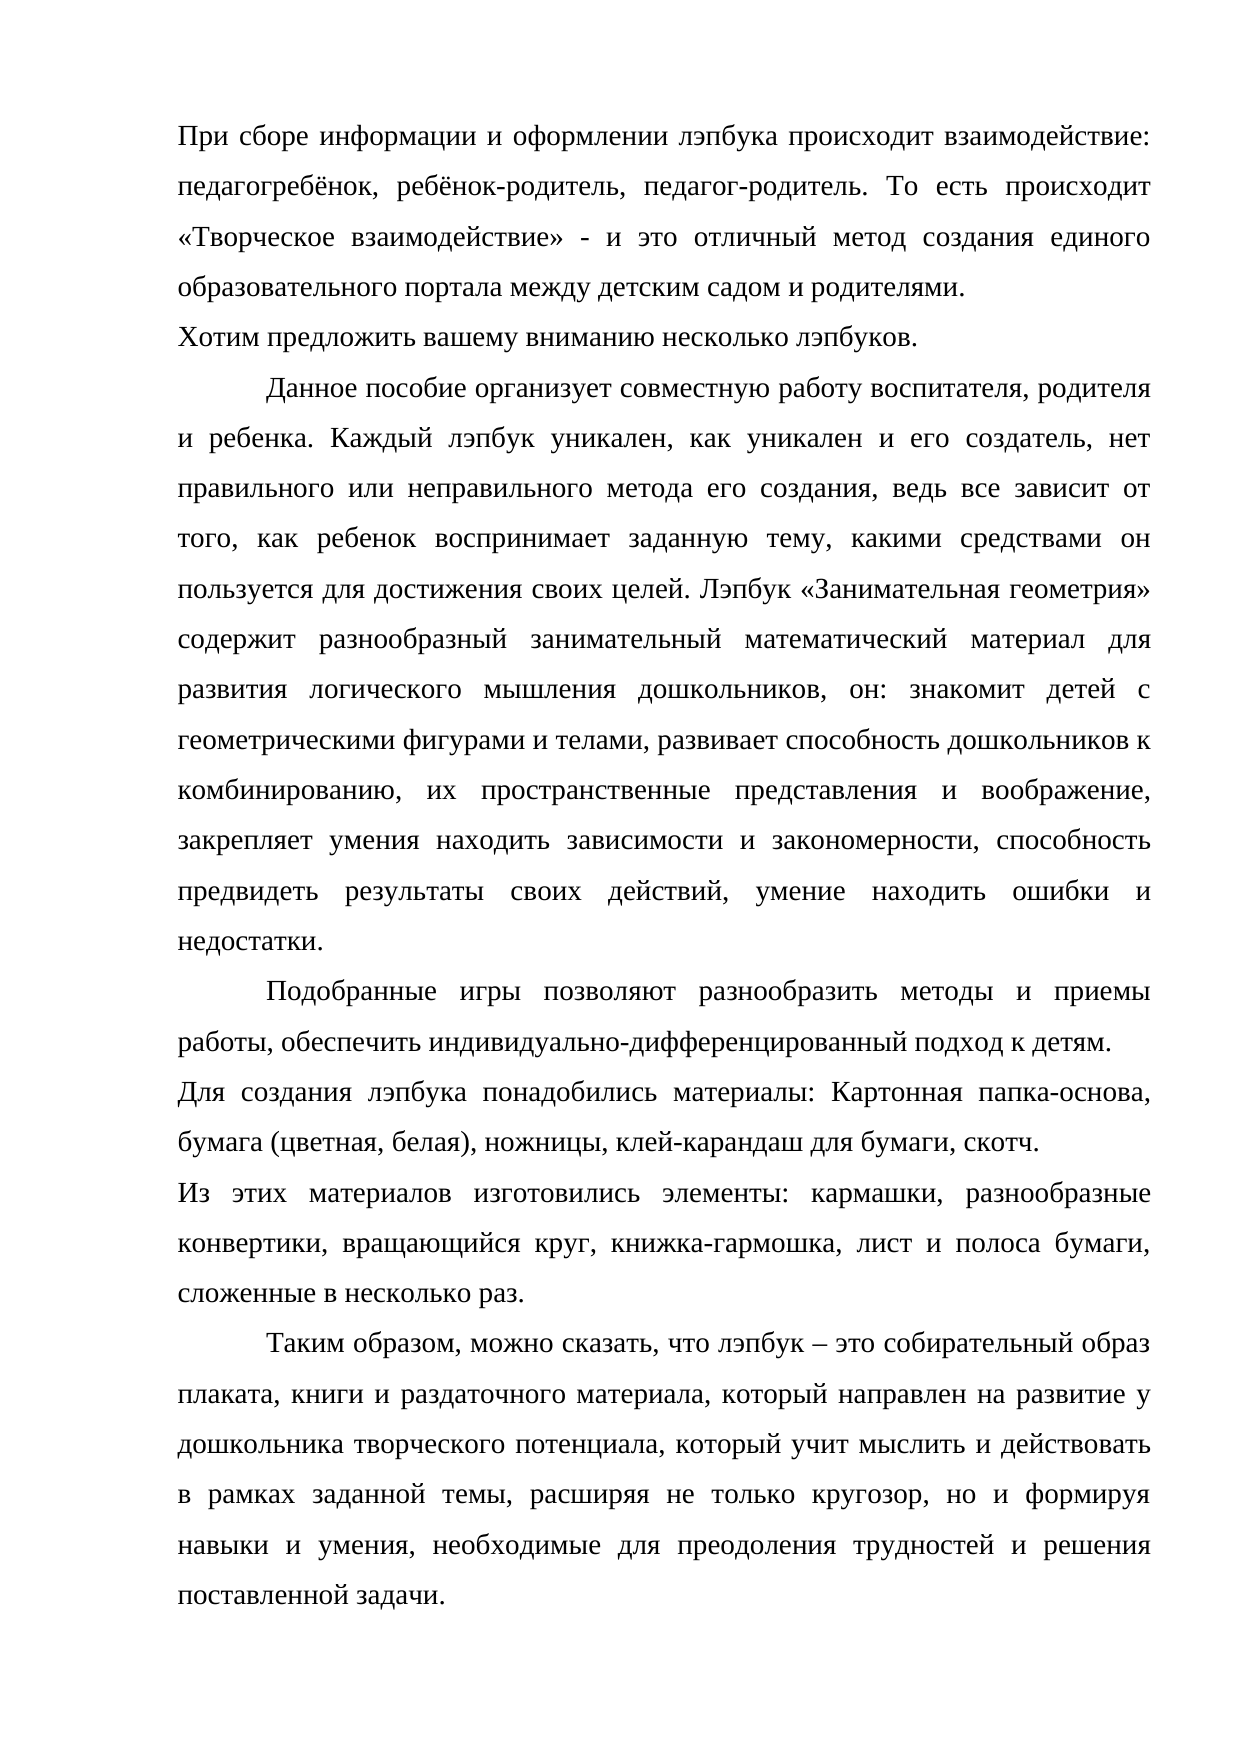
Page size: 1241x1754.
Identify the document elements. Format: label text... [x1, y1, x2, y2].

text Таким образом, можно сказать, что лэпбук – это собирательный образ плаката, книги и раздаточного материала, который направлен на развитие у дошкольника творческого потенциала, который учит мыслить и действовать в рамках заданной темы, расширяя не только кругозор, но и формируя навыки и умения, необходимые для преодоления трудностей и решения поставленной задачи. [177, 1326, 1152, 1611]
text При сборе информации и оформлении лэпбука происходит взаимодействие: педагогребёнок, ребёнок-родитель, педагог-родитель. То есть происходит «Творческое взаимодействие» - и это отличный метод создания единого образовательного портала между детским садом и родителями. [177, 118, 1152, 303]
text Для создания лэпбука понадобились материалы: Картонная папка-основа, бумага (цветная, белая), ножницы, клей-карандаш для бумаги, скотч. [177, 1074, 1152, 1158]
text Подобранные игры позволяют разнообразить методы и приемы работы, обеспечить индивидуально-дифференцированный подход к детям. [177, 973, 1152, 1057]
text Хотим предложить вашему вниманию несколько лэпбуков. [177, 319, 1152, 353]
text Из этих материалов изготовились элементы: кармашки, разнообразные конвертики, вращающийся круг, книжка-гармошка, лист и полоса бумаги, сложенные в несколько раз. [177, 1175, 1152, 1309]
text Данное пособие организует совместную работу воспитателя, родителя и ребенка. Каждый лэпбук уникален, как уникален и его создатель, нет правильного или неправильного метода его создания, ведь все зависит от того, как ребенок воспринимает заданную тему, какими средствами он пользуется для достижения своих целей. Лэпбук «Занимательная геометрия» содержит разнообразный занимательный математический материал для развития логического мышления дошкольников, он: знакомит детей с геометрическими фигурами и телами, развивает способность дошкольников к комбинированию, их пространственные представления и воображение, закрепляет умения находить зависимости и закономерности, способность предвидеть результаты своих действий, умение находить ошибки и недостатки. [177, 370, 1152, 957]
